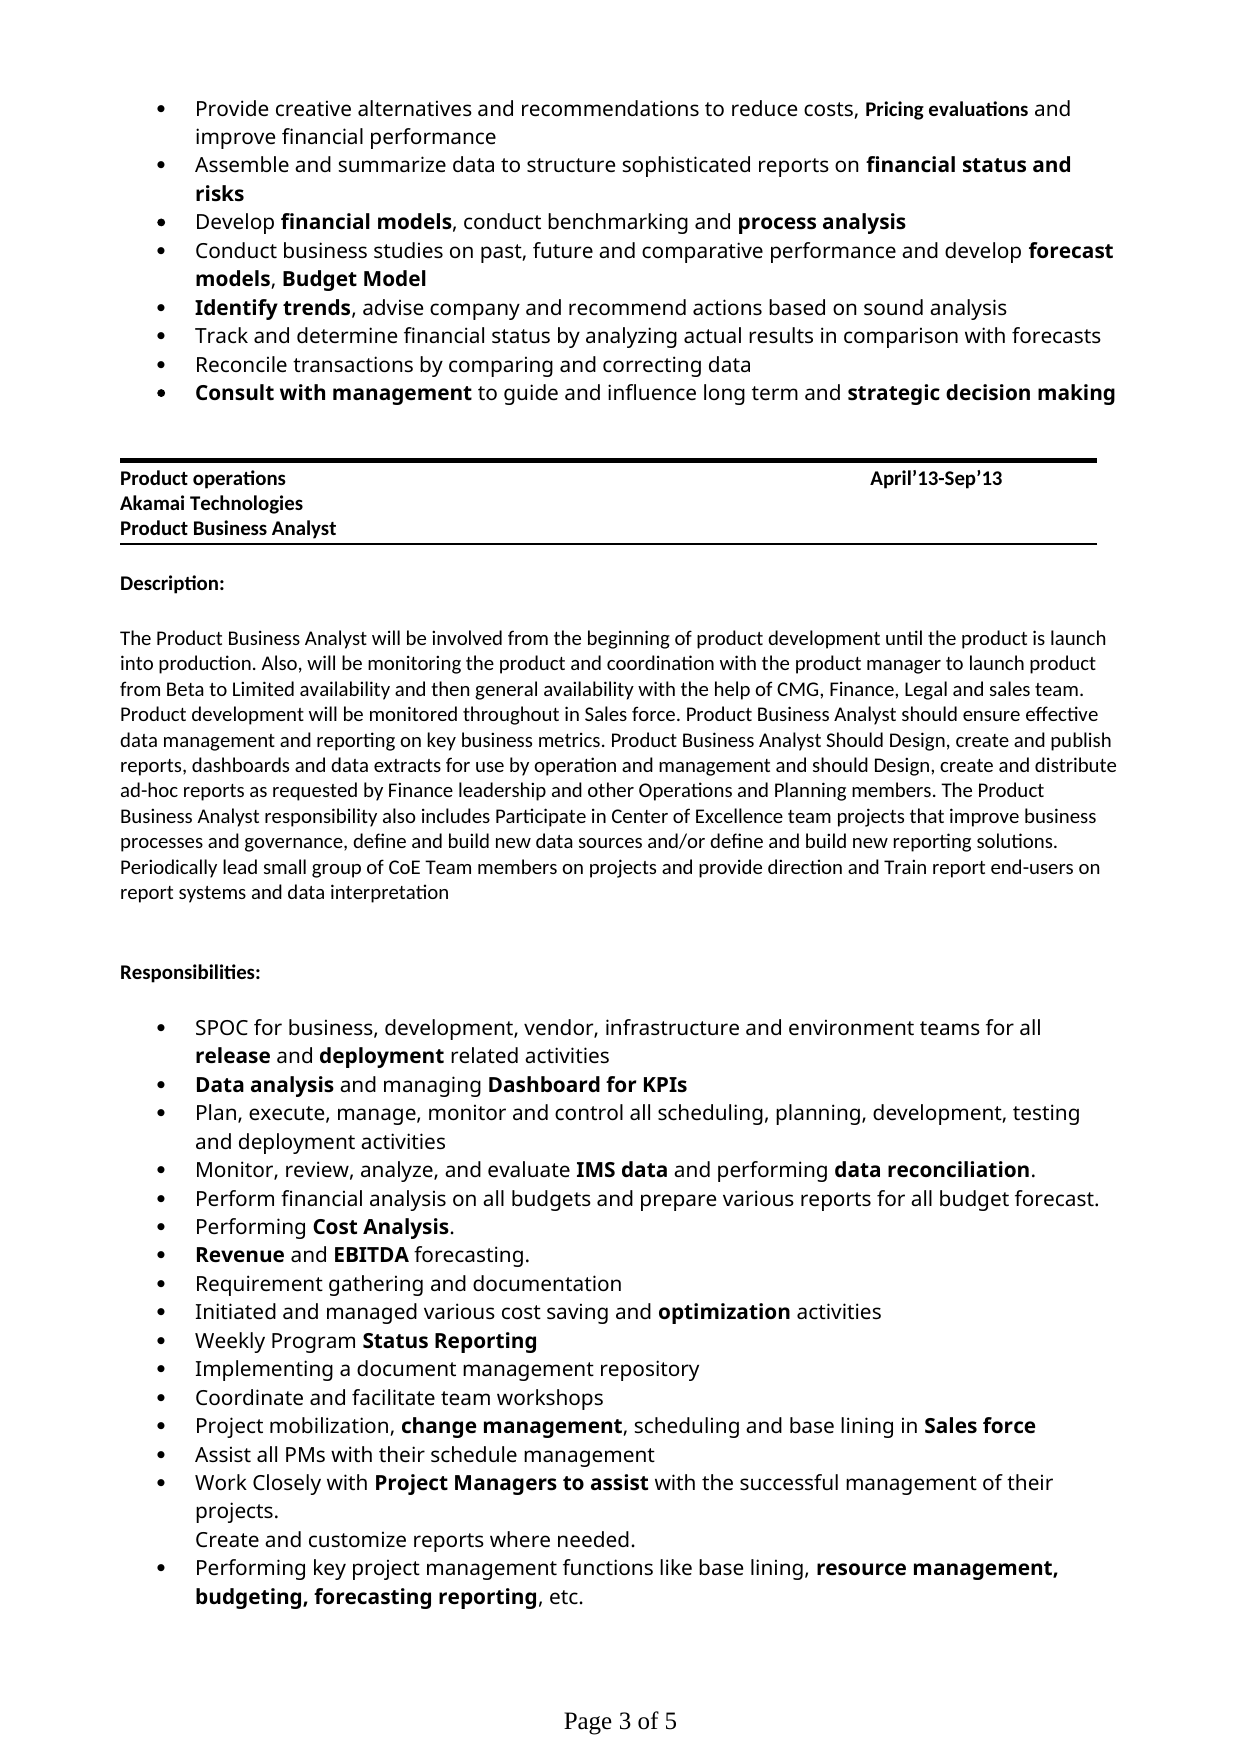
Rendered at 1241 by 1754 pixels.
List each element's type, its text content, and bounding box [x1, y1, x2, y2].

text Responsibilities: [120, 959, 1097, 985]
list Implementing a document management repository [157, 1354, 1120, 1383]
list Data analysis and managing Dashboard for KPIs [157, 1070, 1120, 1098]
list Reconcile transactions by comparing and correcting data [157, 350, 1120, 378]
text Akamai Technologies [120, 483, 1097, 508]
list Requirement gathering and documentation [157, 1269, 1120, 1297]
list Assist all PMs with their schedule management [157, 1440, 1120, 1468]
list Consult with management to guide and influence long term and strategic decision making [157, 378, 1120, 407]
list Provide creative alternatives and recommendations to reduce costs, Pricing evaluations and improve financial performance [157, 94, 1120, 151]
list Weekly Program Status Reporting [157, 1326, 1120, 1354]
list Coordinate and facilitate team workshops [157, 1383, 1120, 1411]
list Track and determine financial status by analyzing actual results in comparison with forecasts [157, 321, 1120, 350]
list Monitor, review, analyze, and evaluate IMS data and performing data reconciliation. [157, 1155, 1120, 1184]
text The Product Business Analyst will be involved from the beginning of product development until the product is launch into production. Also, will be monitoring the product and coordination with the product manager to launch product from Beta to Limited availability and then general availability with the help of CMG, Finance, Legal and sales team. Product development will be monitored throughout in Sales force. Product Business Analyst should ensure effective data management and reporting on key business metrics. Product Business Analyst Should Design, create and publish reports, dashboards and data extracts for use by operation and management and should Design, create and distribute ad-hoc reports as requested by Finance leadership and other Operations and Planning members. The Product Business Analyst responsibility also includes Participate in Center of Excellence team projects that improve business processes and governance, define and build new data sources and/or define and build new reporting solutions. Periodically lead small group of CoE Team members on projects and provide direction and Train report end-users on report systems and data interpretation [120, 625, 1120, 905]
list Work Closely with Project Managers to assist with the successful management of their projects. Create and customize reports where needed. [157, 1468, 1120, 1553]
list Project mobilization, change management, scheduling and base lining in Sales force [157, 1411, 1120, 1440]
list Plan, execute, manage, monitor and control all scheduling, planning, development, testing and deployment activities [157, 1098, 1120, 1155]
list Conduct business studies on past, future and comparative performance and develop forecast models, Budget Model [157, 236, 1120, 293]
list Performing key project management functions like base lining, resource management, budgeting, forecasting reporting, etc. [157, 1553, 1120, 1610]
text Description: [120, 571, 1097, 596]
list Assemble and summarize data to structure sophisticated reports on financial status and risks [157, 151, 1120, 207]
text Product Business Analyst [120, 508, 1097, 543]
list Revenue and EBITDA forecasting. [157, 1241, 1120, 1269]
list Performing Cost Analysis. [157, 1212, 1120, 1241]
list Initiated and managed various cost saving and optimization activities [157, 1297, 1120, 1326]
text Product operations April’13-Sep’13 [120, 463, 1097, 483]
list SPOC for business, development, vendor, infrastructure and environment teams for all release and deployment related activities [157, 1013, 1120, 1070]
list Perform financial analysis on all budgets and prepare various reports for all budget forecast. [157, 1184, 1120, 1212]
list Identify trends, advise company and recommend actions based on sound analysis [157, 293, 1120, 321]
list Develop financial models, conduct benchmarking and process analysis [157, 207, 1120, 236]
